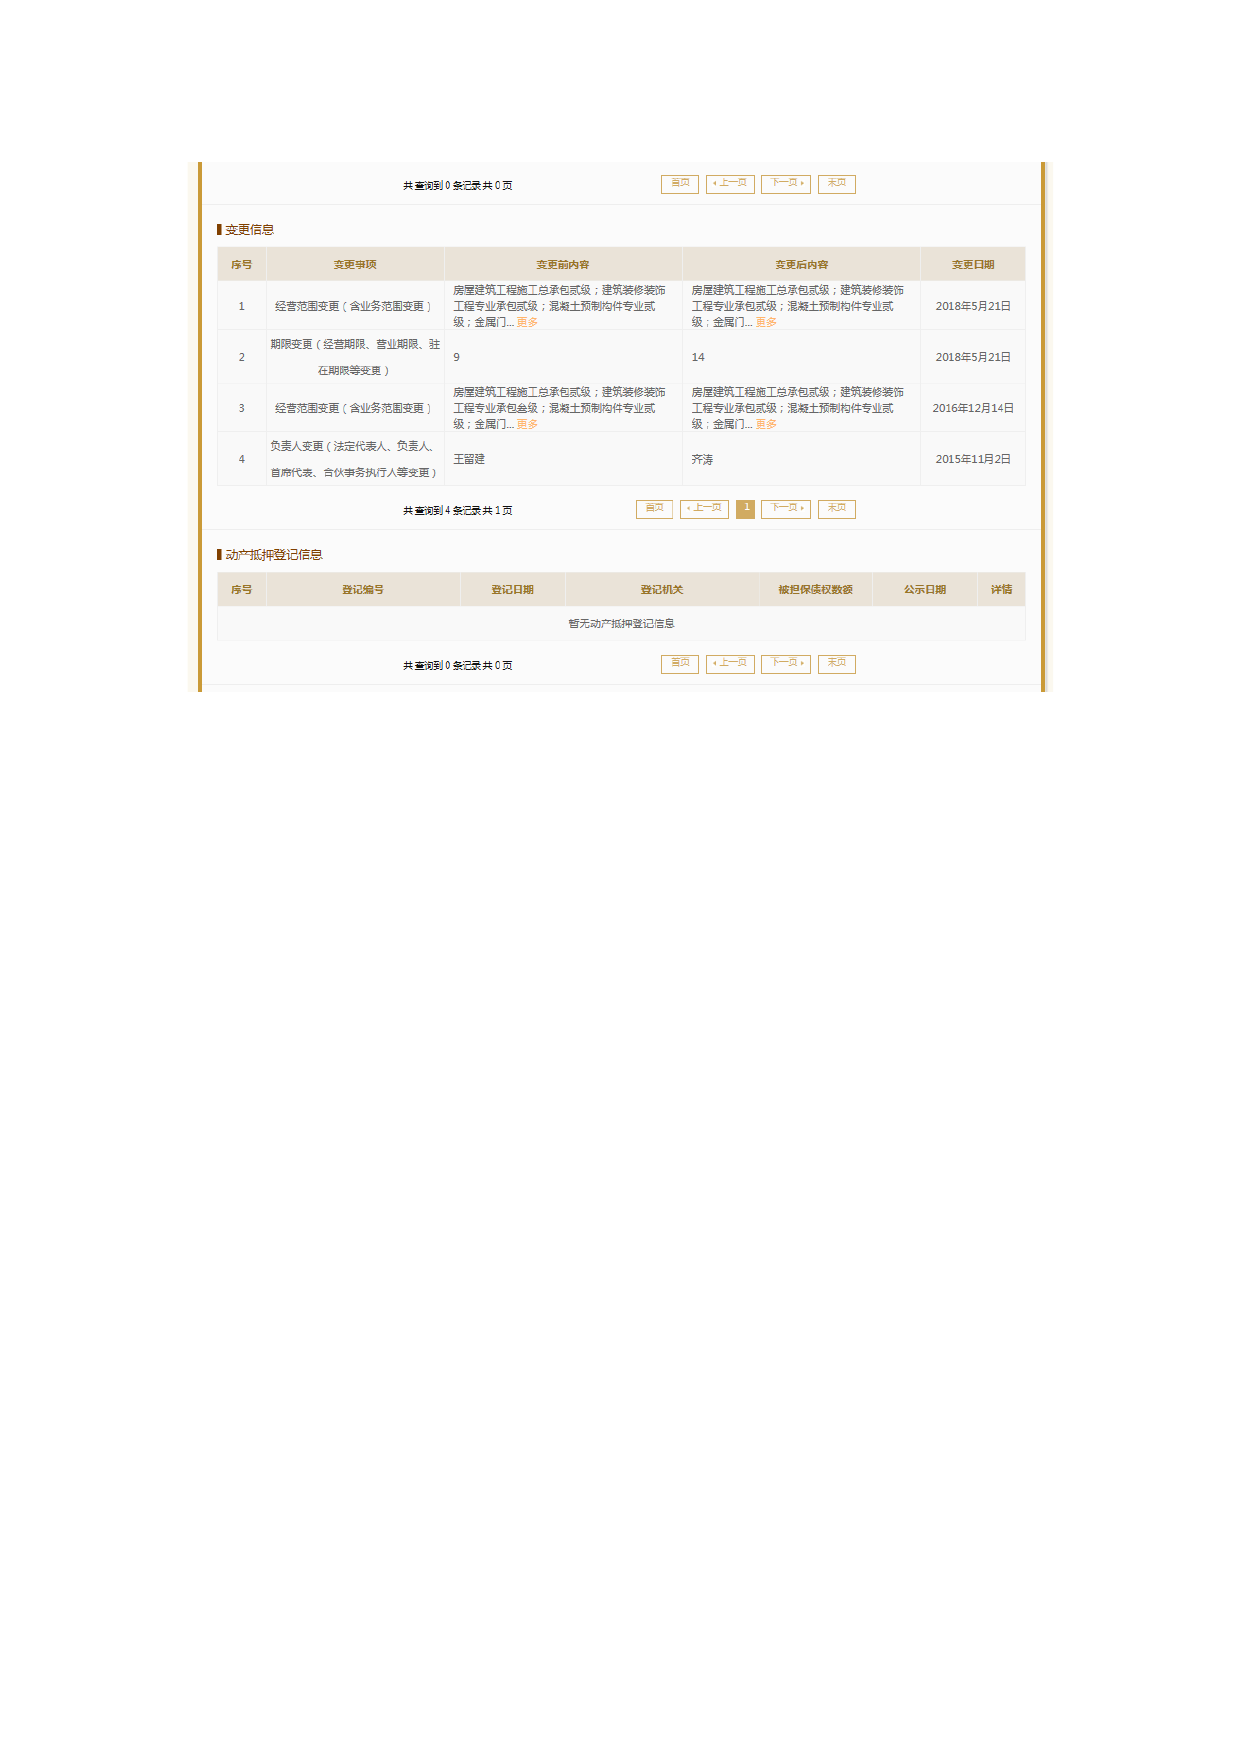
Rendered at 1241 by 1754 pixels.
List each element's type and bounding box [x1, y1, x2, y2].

picture [187, 162, 1054, 692]
